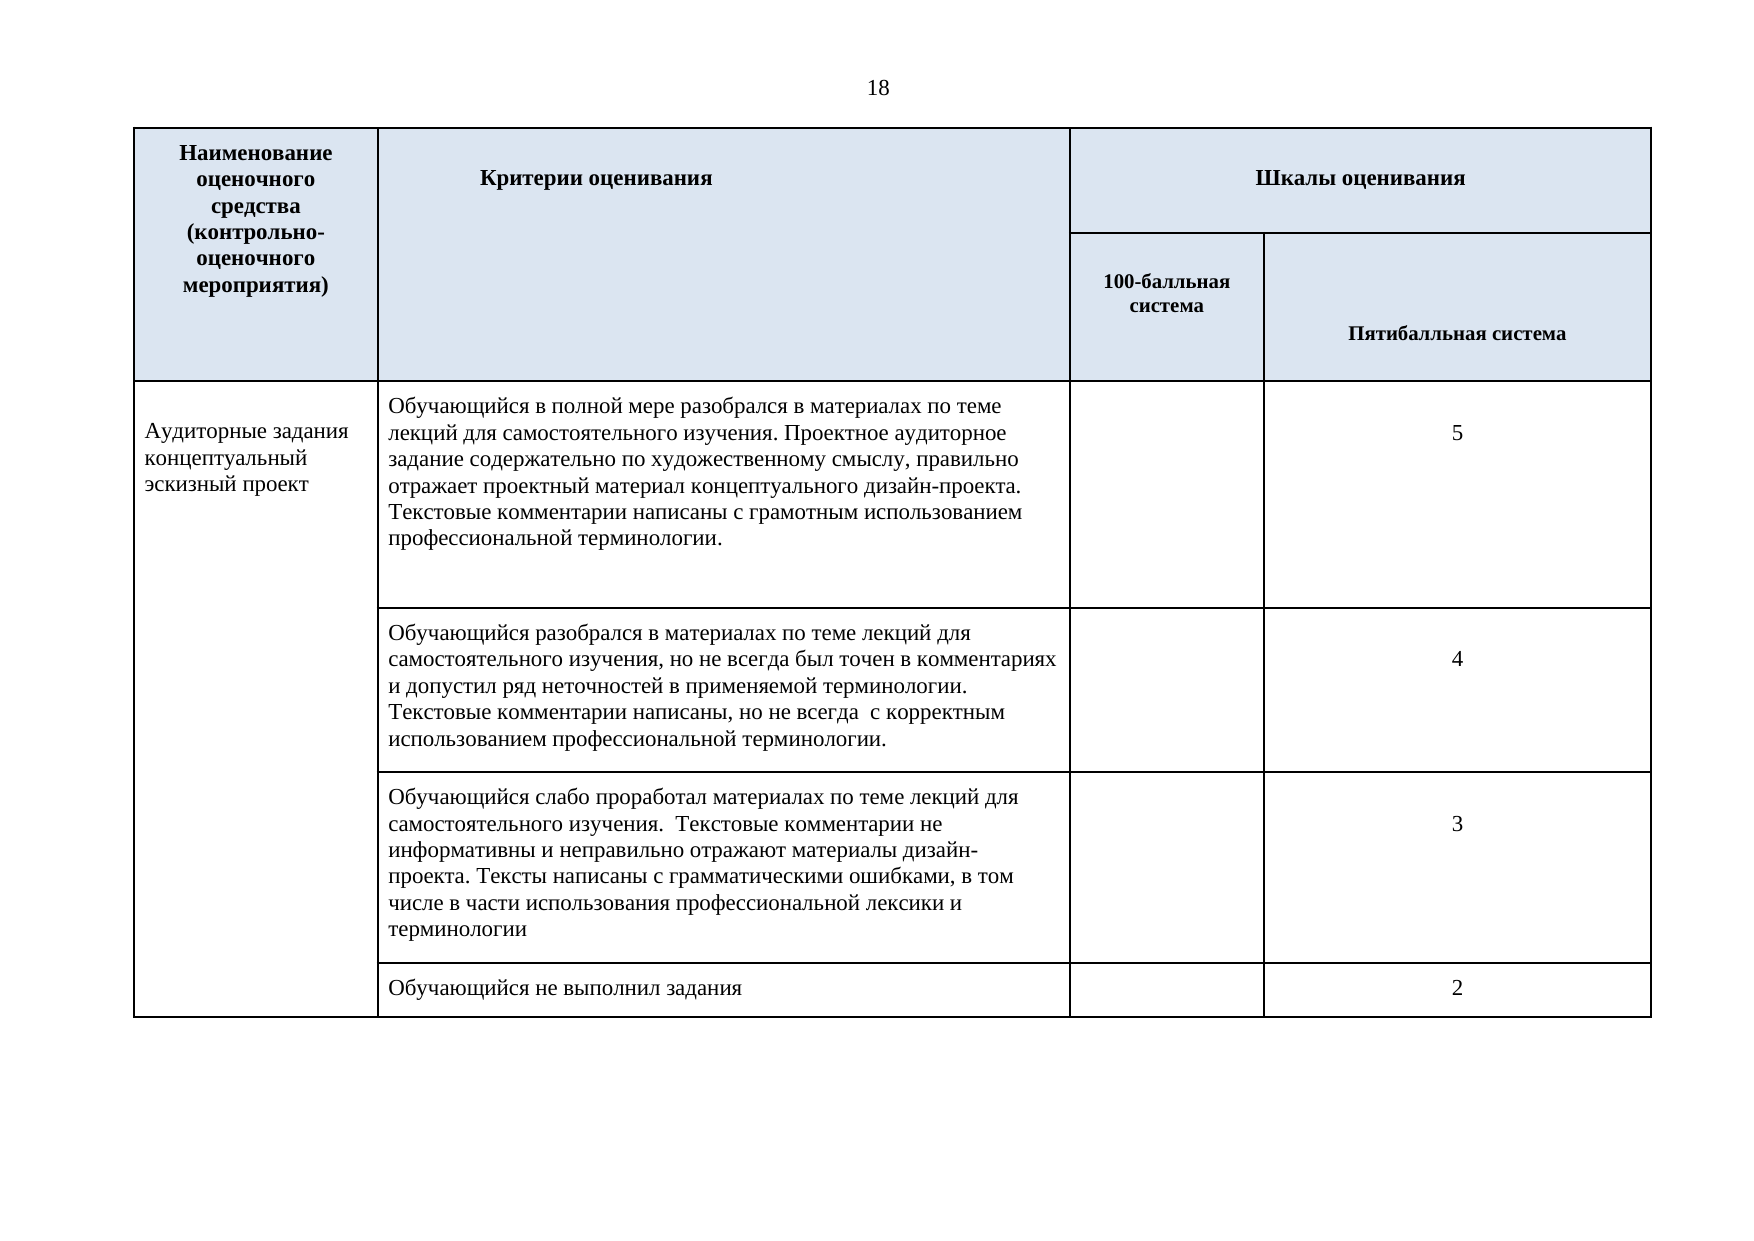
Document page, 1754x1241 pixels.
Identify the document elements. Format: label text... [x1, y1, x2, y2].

table_cell Аудиторные задания концептуальный эскизный проект [135, 382, 377, 1016]
table_cell Обучающийся разобрался в материалах по теме лекций для самостоятельного изучения, но не всегда был точен в комментариях и допустил ряд неточностей в применяемой терминологии. Текстовые комментарии написаны, но не всегда с корректным использованием профессиональной терминологии. [379, 609, 1069, 771]
table_cell 3 [1265, 773, 1650, 962]
table_cell 2 [1265, 964, 1650, 1016]
table_cell Обучающийся в полной мере разобрался в материалах по теме лекций для самостоятельного изучения. Проектное аудиторное задание содержательно по художественному смыслу, правильно отражает проектный материал концептуального дизайн-проекта. Текстовые комментарии написаны с грамотным использованием профессиональной терминологии. [379, 382, 1069, 607]
table_header Шкалы оценивания [1071, 129, 1650, 232]
table_cell [1071, 609, 1263, 771]
table_cell [1071, 773, 1263, 962]
table_cell 5 [1265, 382, 1650, 607]
table_cell 4 [1265, 609, 1650, 771]
table_cell [1071, 382, 1263, 607]
table_cell 100-балльная система [1071, 234, 1263, 380]
table_header Наименование оценочного средства (контрольно-оценочного мероприятия) [135, 129, 377, 380]
table_cell Пятибалльная система [1265, 234, 1650, 380]
table_cell Обучающийся слабо проработал материалах по теме лекций для самостоятельного изучения. Текстовые комментарии не информативны и неправильно отражают материалы дизайн-проекта. Тексты написаны с грамматическими ошибками, в том числе в части использования профессиональной лексики и терминологии [379, 773, 1069, 962]
table_cell [1071, 964, 1263, 1016]
table_header Критерии оценивания [379, 129, 1069, 380]
table_cell Обучающийся не выполнил задания [379, 964, 1069, 1016]
